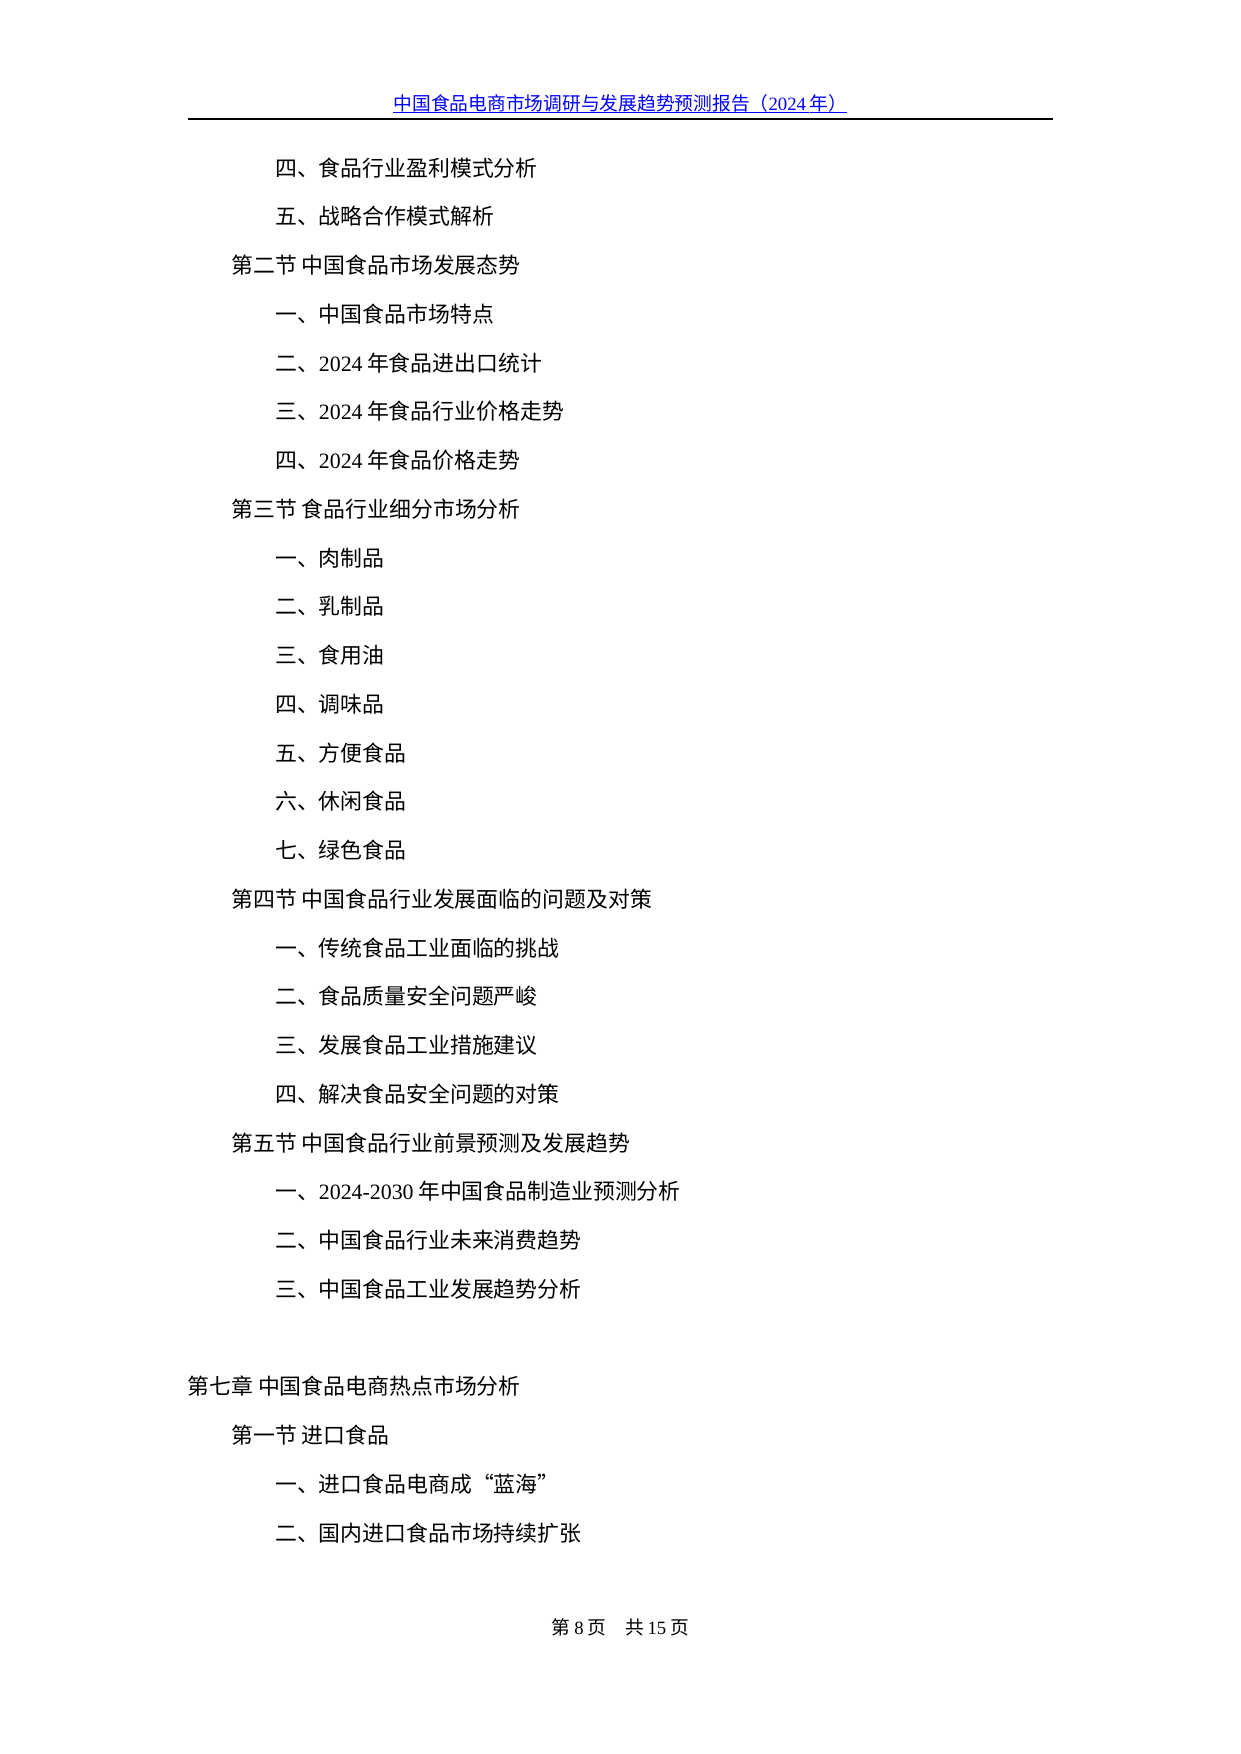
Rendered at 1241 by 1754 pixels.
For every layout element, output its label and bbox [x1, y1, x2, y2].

text [187, 150, 1053, 1548]
